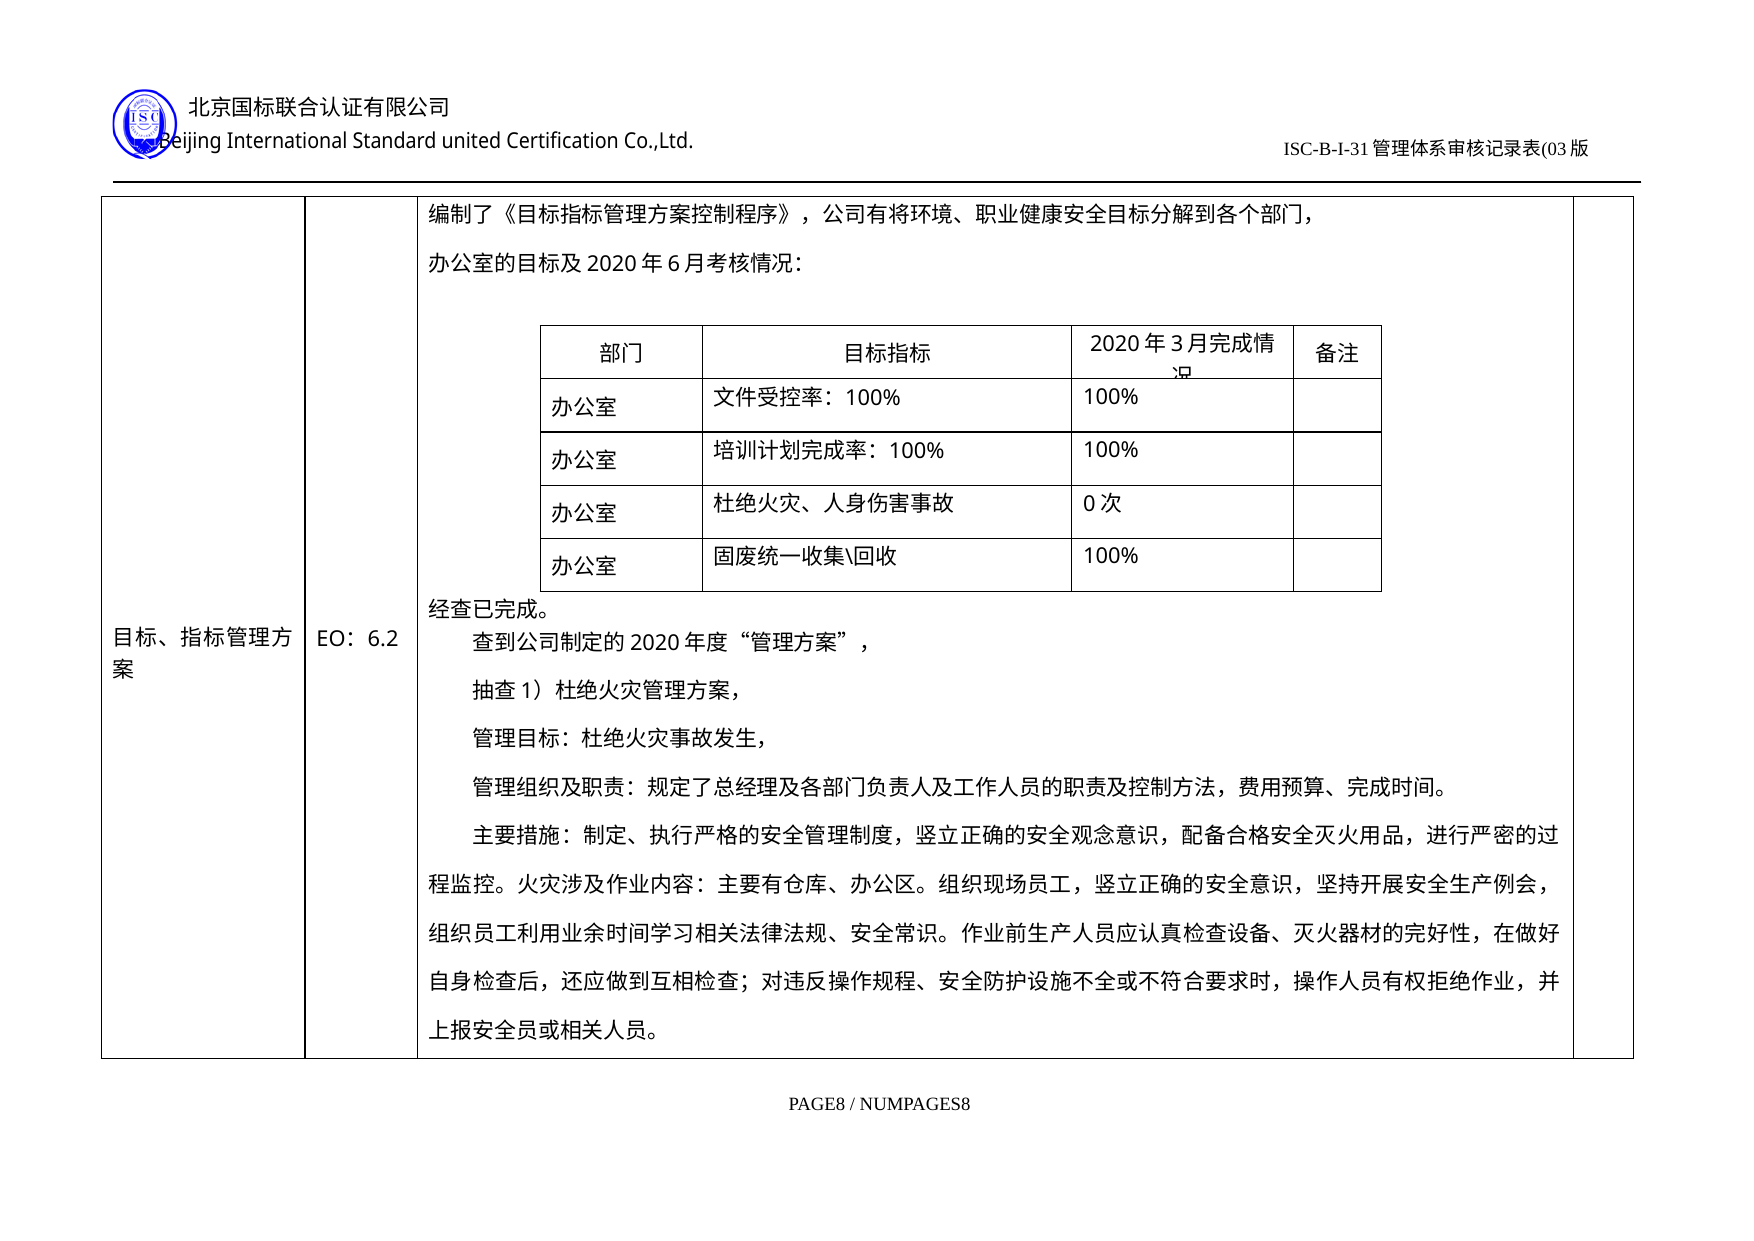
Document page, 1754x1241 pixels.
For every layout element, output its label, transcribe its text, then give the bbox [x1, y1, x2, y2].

table_cell 目标、指标管理方案 [102, 197, 304, 1058]
table_cell [1574, 197, 1633, 1058]
picture [112, 89, 180, 158]
table_cell EO：6.2 [306, 197, 417, 1058]
